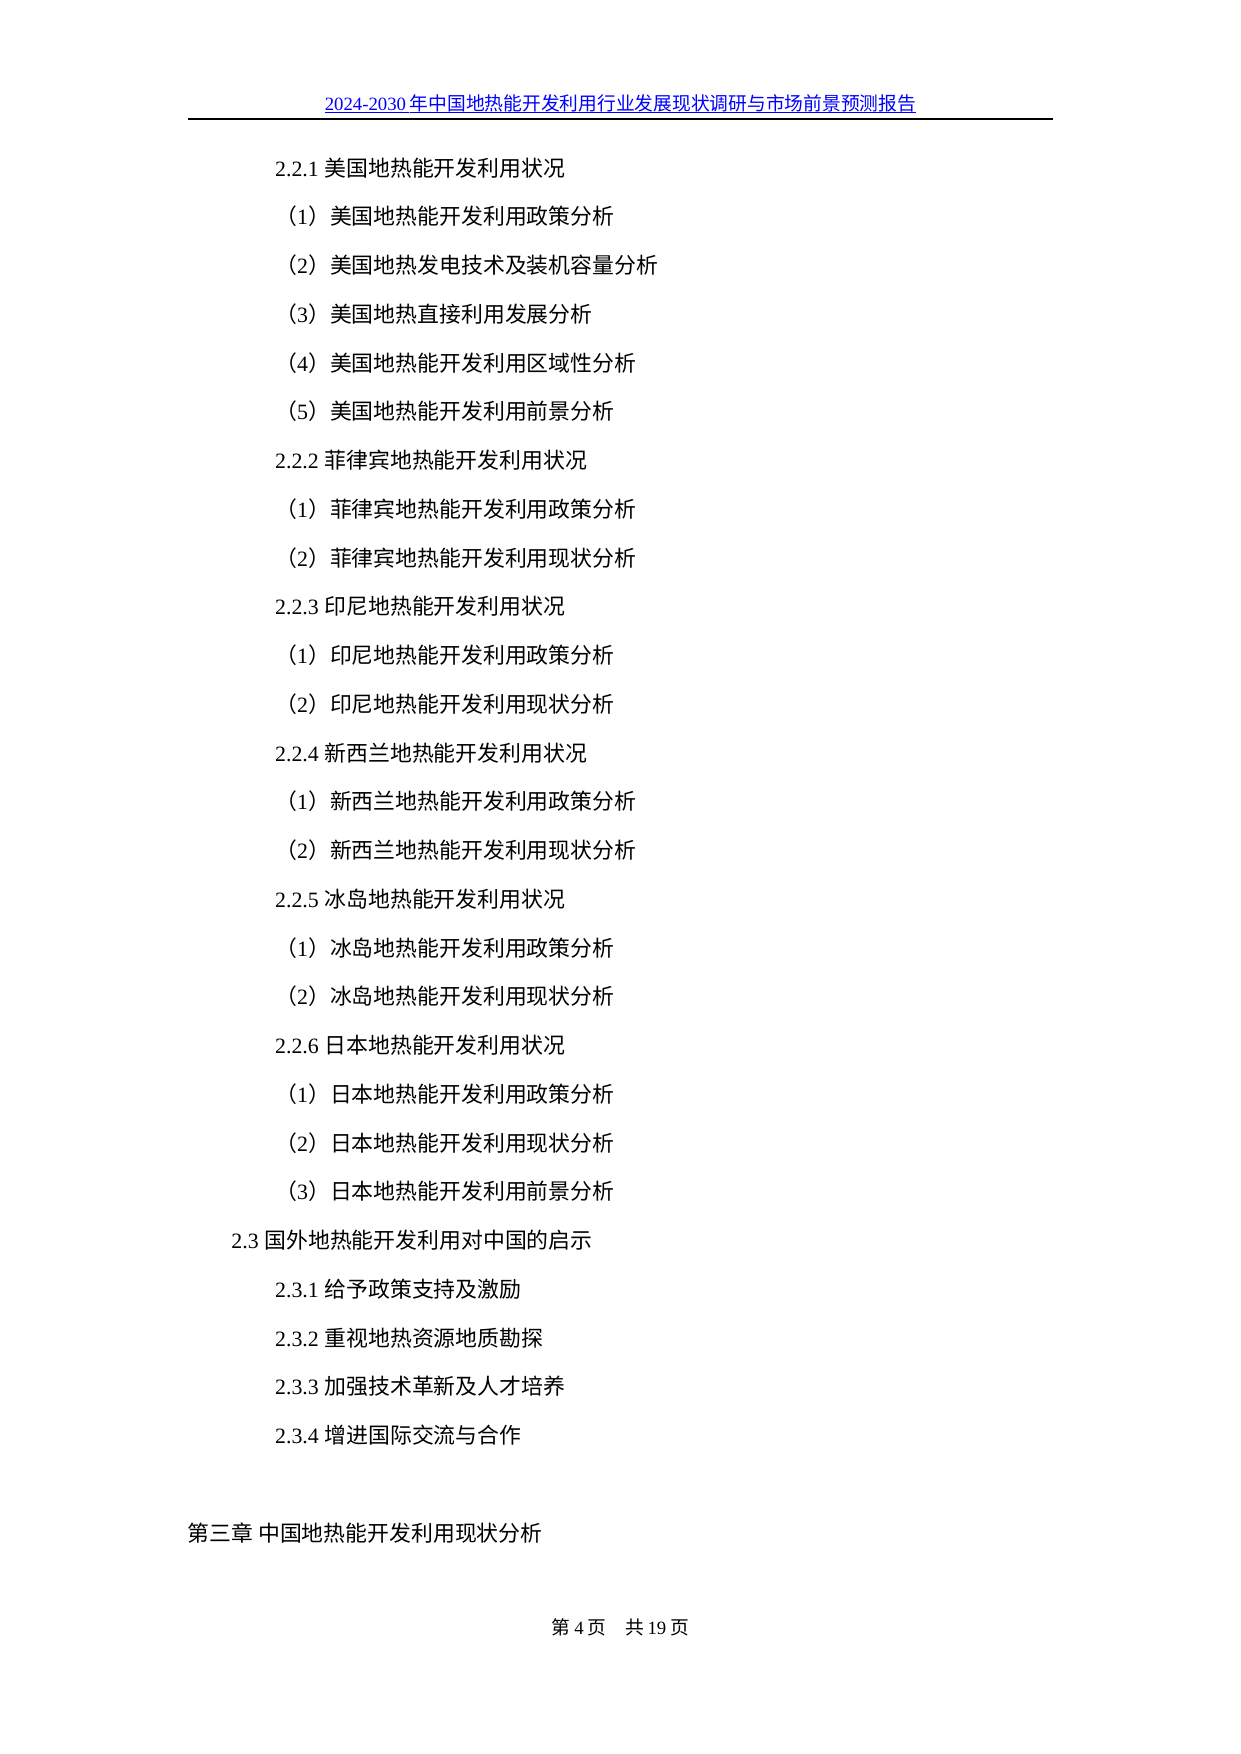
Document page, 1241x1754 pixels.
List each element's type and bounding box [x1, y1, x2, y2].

text [187, 150, 1053, 1548]
